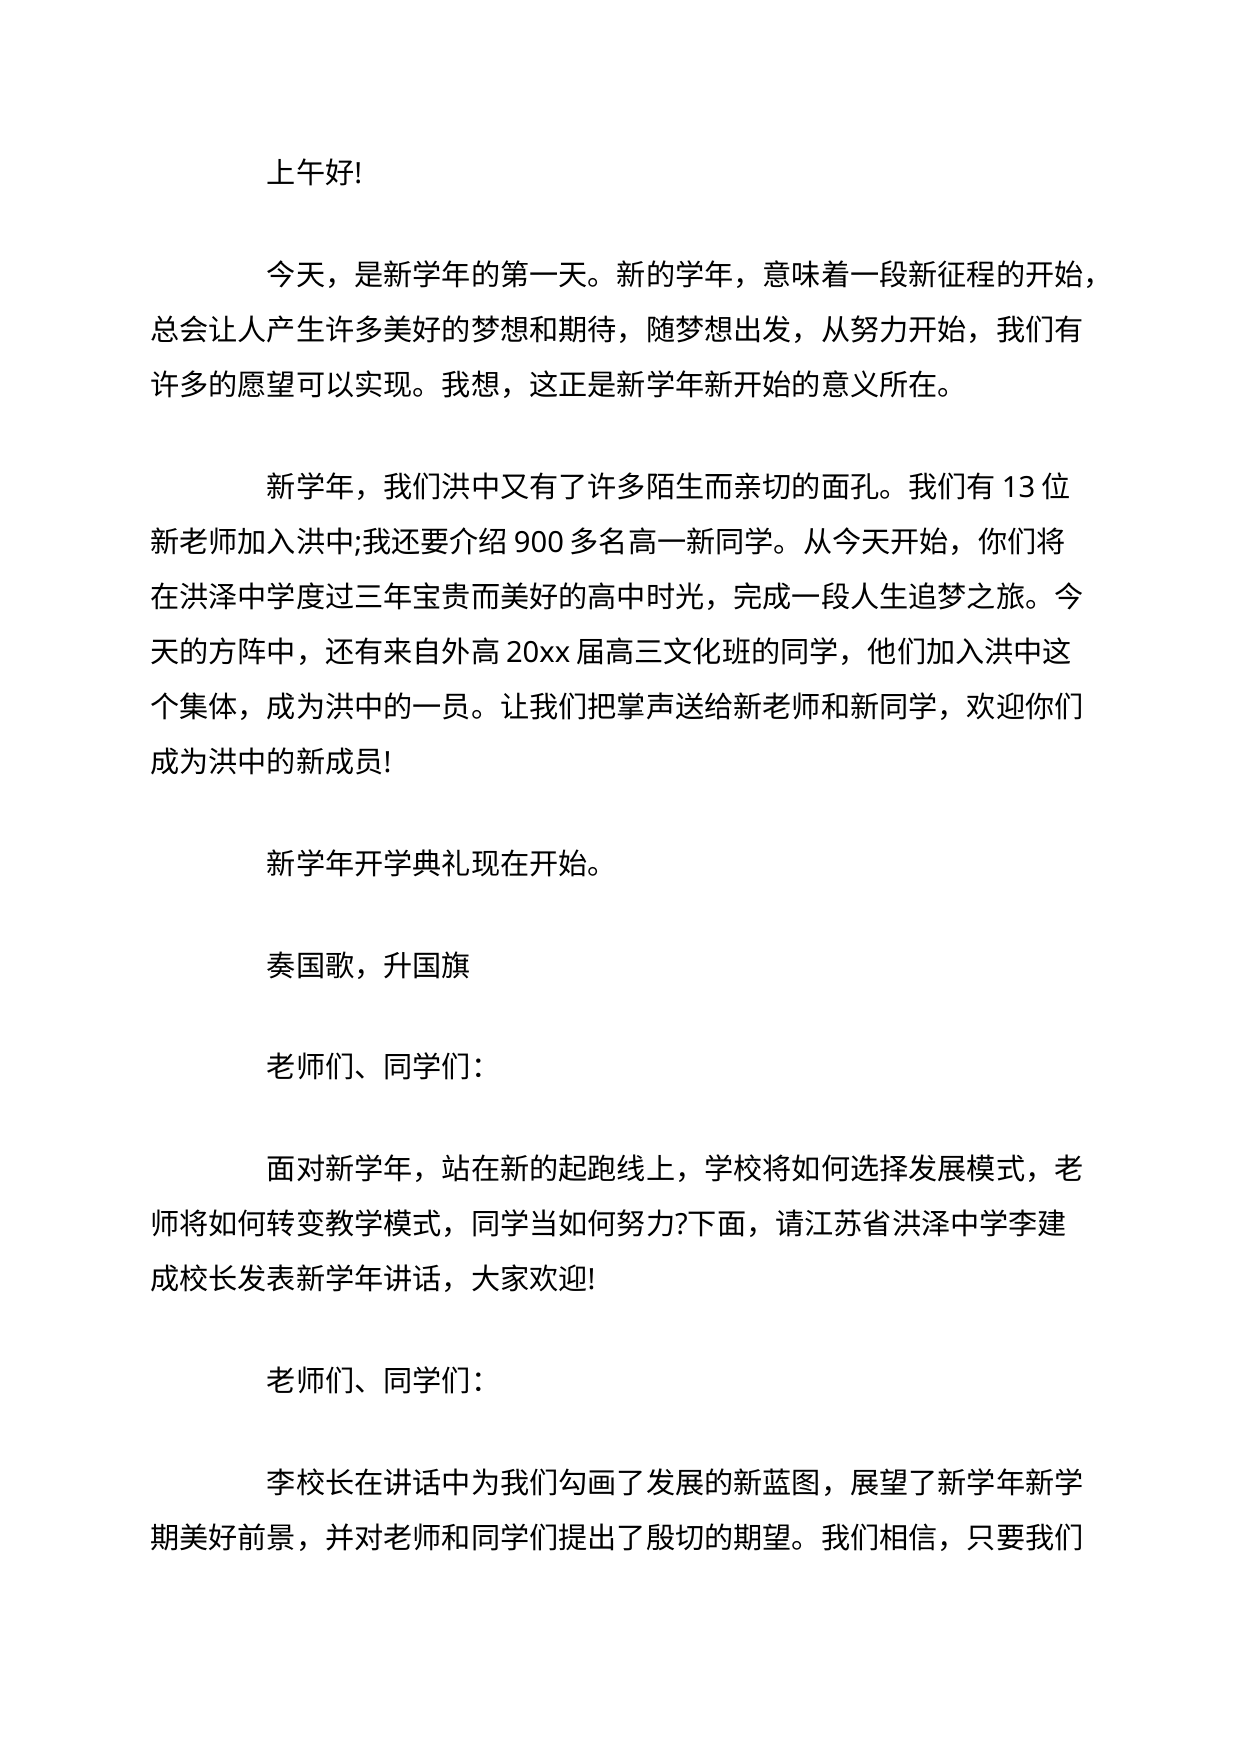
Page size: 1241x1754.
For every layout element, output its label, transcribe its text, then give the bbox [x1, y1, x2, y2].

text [150, 1459, 1090, 1556]
text 老师们、同学们： [150, 1044, 1090, 1086]
text 新学年，我们洪中又有了许多陌生而亲切的面孔。我们有13位新老师加入洪中;我还要介绍900多名高一新同学。从今天开始，你们将在洪泽中学度过三年宝贵而美好的高中时光，完成一段人生追梦之旅。今天的方阵中，还有来自外高20xx届高三文化班的同学，他们加入洪中这个集体，成为洪中的一员。让我们把掌声送给新老师和新同学，欢迎你们成为洪中的新成员! [150, 463, 1090, 781]
text 老师们、同学们： [150, 1357, 1090, 1400]
text 面对新学年，站在新的起跑线上，学校将如何选择发展模式，老师将如何转变教学模式，同学当如何努力?下面，请江苏省洪泽中学李建成校长发表新学年讲话，大家欢迎! [150, 1146, 1090, 1298]
text 上午好! [150, 150, 1090, 192]
text 新学年开学典礼现在开始。 [150, 840, 1090, 883]
text 今天，是新学年的第一天。新的学年，意味着一段新征程的开始，总会让人产生许多美好的梦想和期待，随梦想出发，从努力开始，我们有许多的愿望可以实现。我想，这正是新学年新开始的意义所在。 [150, 252, 1090, 404]
text 奏国歌，升国旗 [150, 942, 1090, 984]
